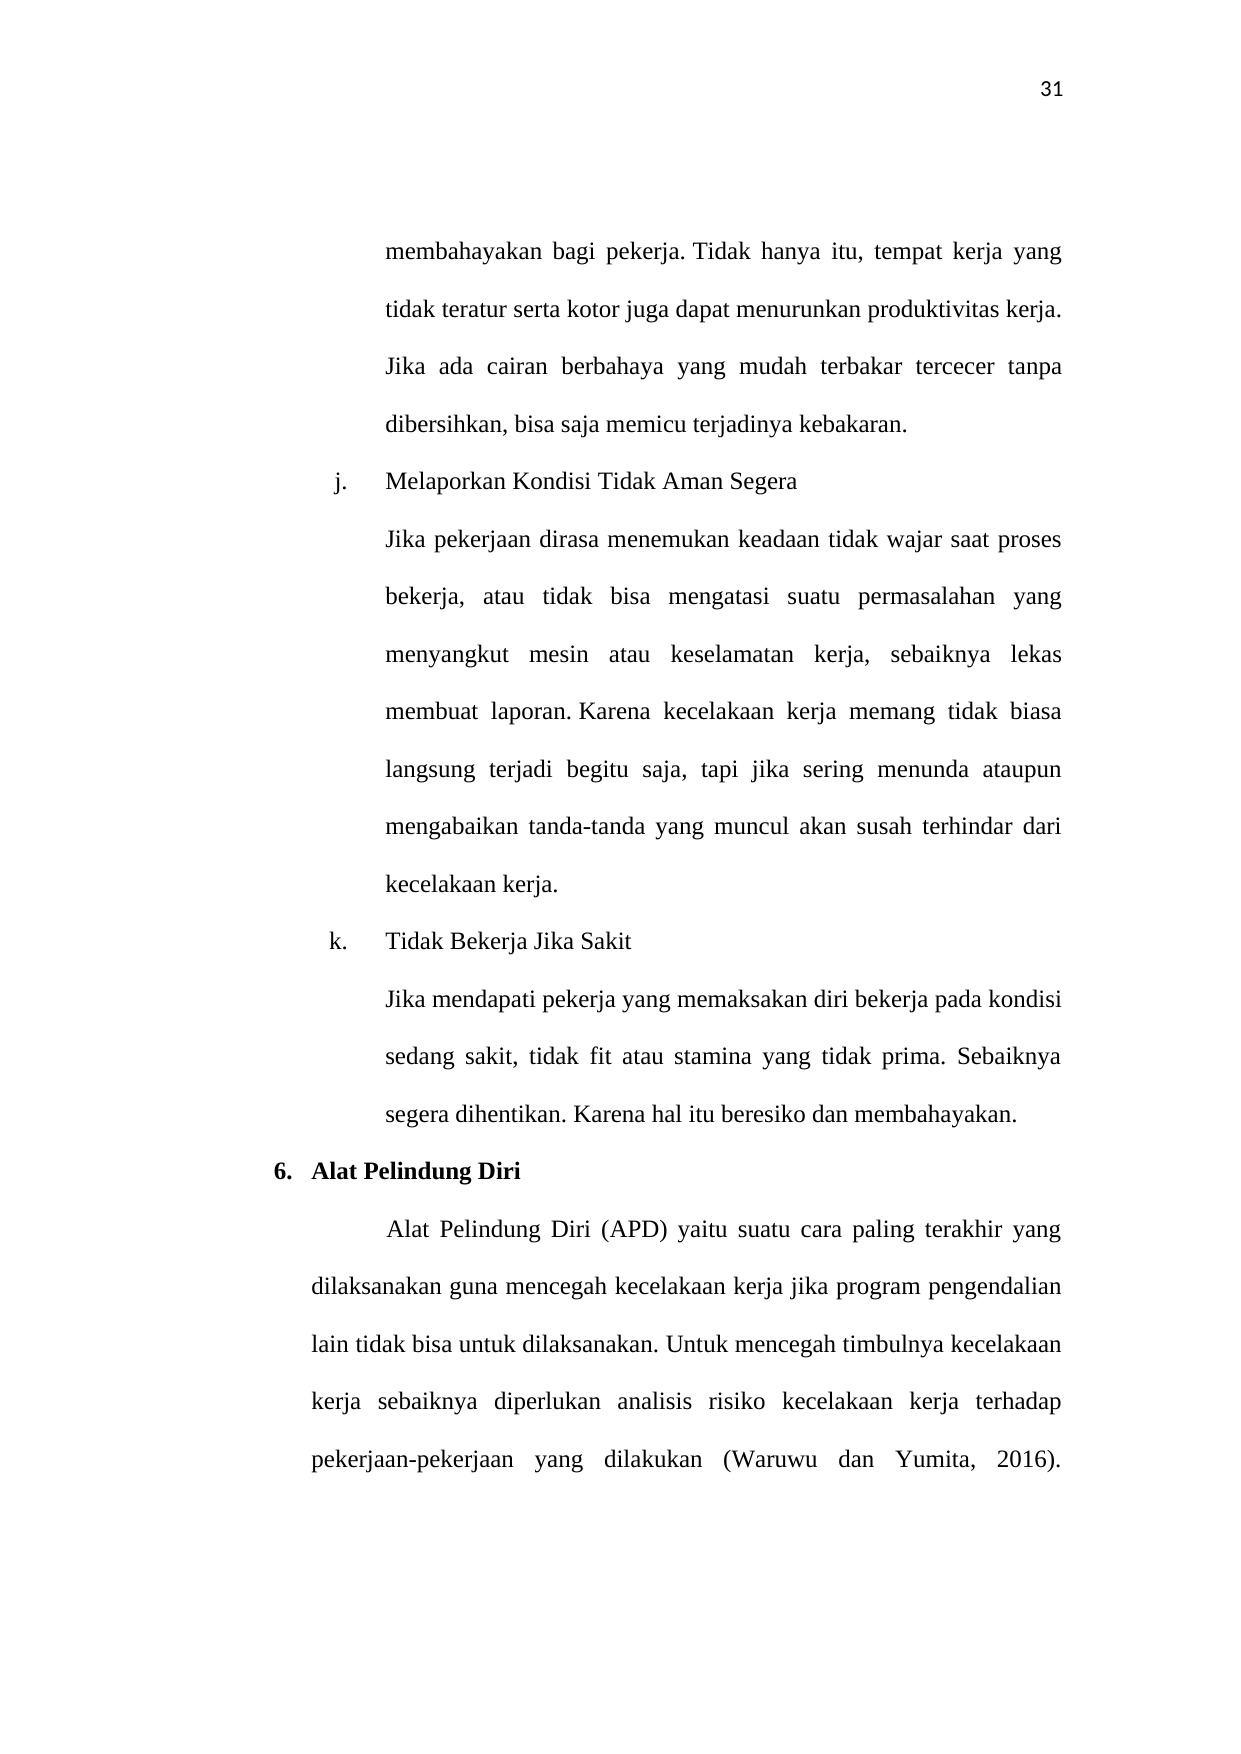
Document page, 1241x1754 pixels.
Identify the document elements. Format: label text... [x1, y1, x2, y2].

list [311, 1214, 1062, 1472]
list Melaporkan Kondisi Tidak Aman Segera [348, 466, 1062, 495]
list Tidak Bekerja Jika Sakit [348, 926, 1062, 955]
list Jika pekerjaan dirasa menemukan keadaan tidak wajar saat proses bekerja, atau tidak bisa mengatasi suatu permasalahan yang menyangkut mesin atau keselamatan kerja, sebaiknya lekas membuat laporan. Karena kecelakaan kerja memang tidak biasa langsung terjadi begitu saja, tapi jika sering menunda ataupun mengabaikan tanda-tanda yang muncul akan susah terhindar dari kecelakaan kerja. [385, 524, 1062, 897]
list Jika mendapati pekerja yang memaksakan diri bekerja pada kondisi sedang sakit, tidak fit atau stamina yang tidak prima. Sebaiknya segera dihentikan. Karena hal itu beresiko dan membahayakan. [385, 984, 1062, 1127]
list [385, 236, 1062, 437]
list Alat Pelindung Diri [274, 1156, 1062, 1185]
